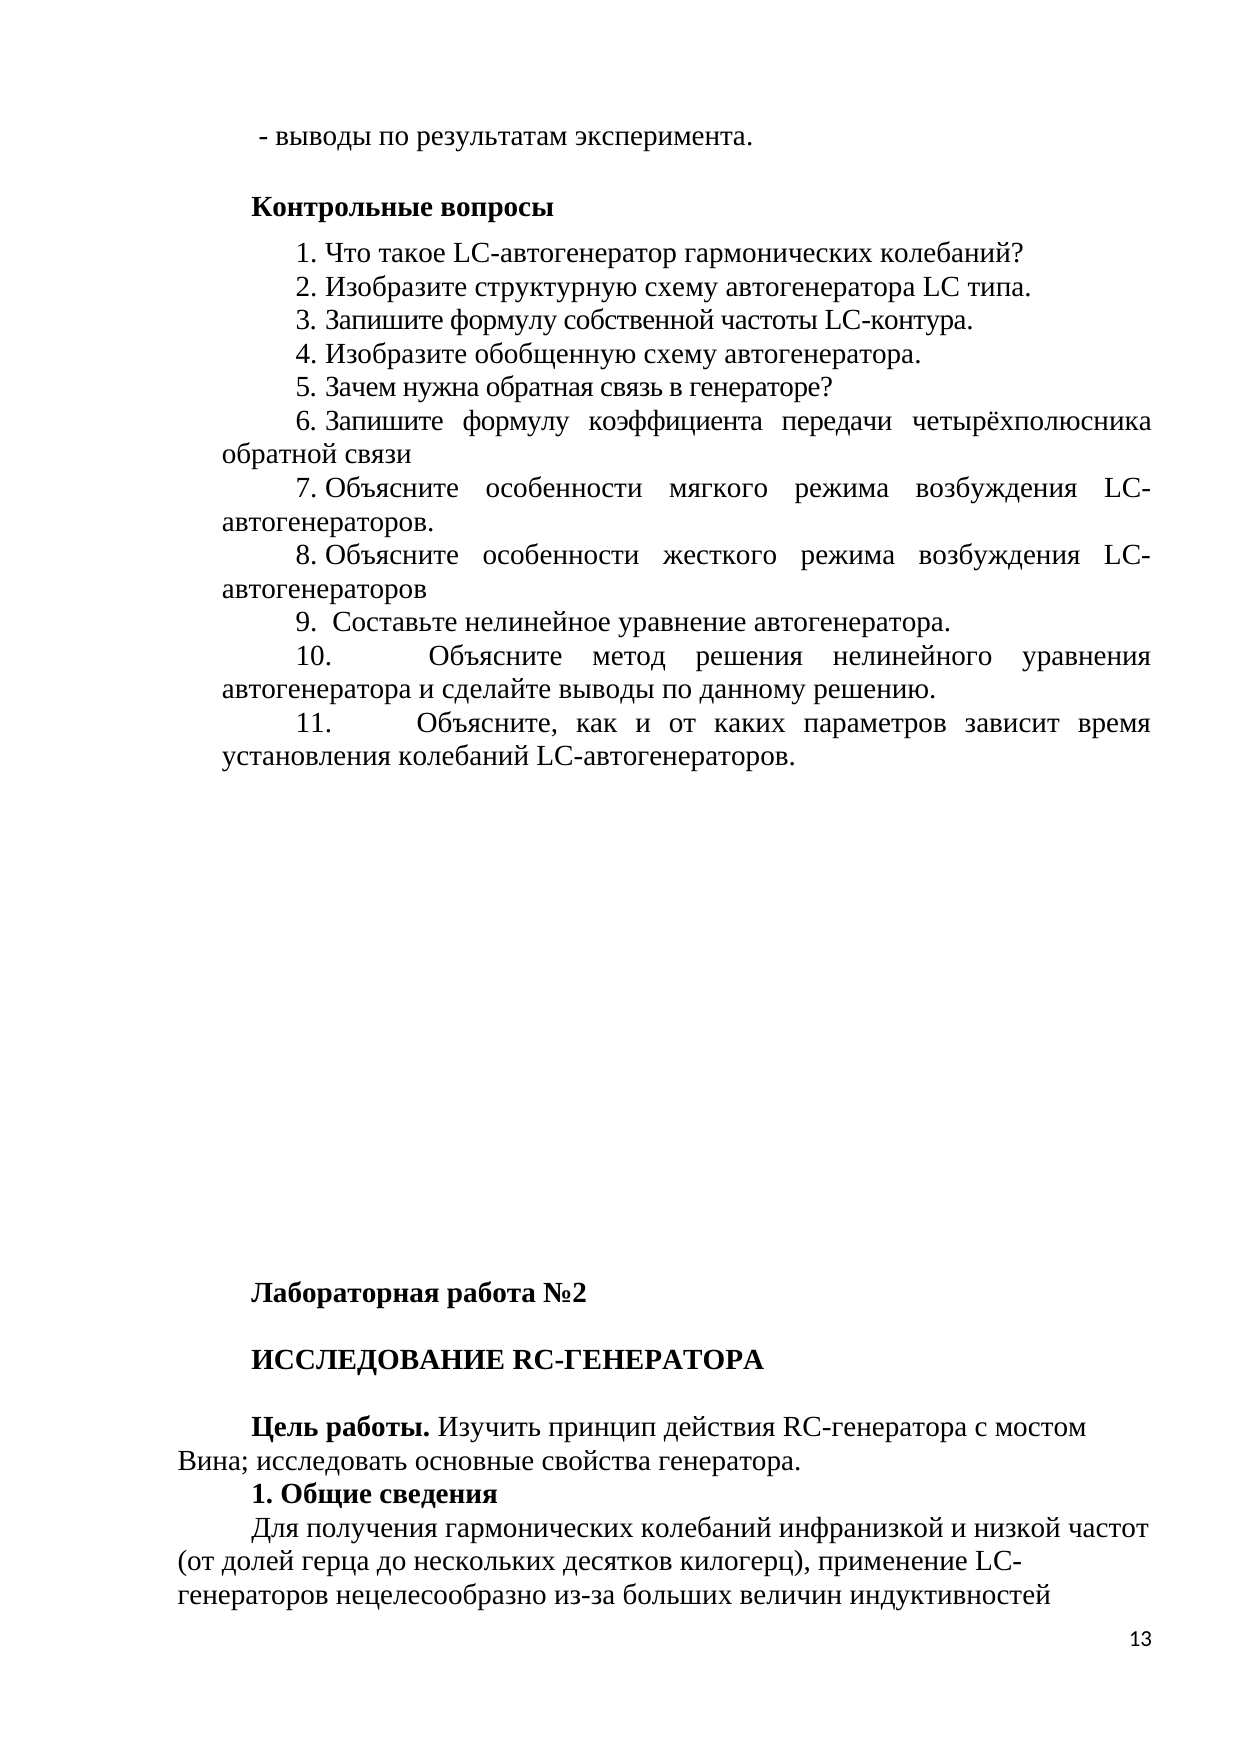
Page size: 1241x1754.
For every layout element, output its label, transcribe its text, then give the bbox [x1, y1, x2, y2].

list Изобразите структурную схему автогенератора LC типа. [221, 269, 1152, 302]
list Зачем нужна обратная связь в генераторе? [221, 369, 1152, 403]
list Объясните, как и от каких параметров зависит время установления колебаний LC-автогенераторов. [222, 705, 1152, 772]
text Лабораторная работа №2 [177, 1275, 1152, 1309]
list Запишите формулу собственной частоты LC-контура. [221, 302, 1152, 336]
text - выводы по результатам эксперимента. [177, 118, 1152, 152]
list Объясните особенности мягкого режима возбуждения LC-автогенераторов. [222, 470, 1152, 537]
list Объясните метод решения нелинейного уравнения автогенератора и сделайте выводы по данному решению. [222, 638, 1152, 705]
text ИССЛЕДОВАНИЕ RC-ГЕНЕРАТОРА [177, 1342, 1152, 1376]
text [177, 1510, 1152, 1611]
list Запишите формулу коэффициента передачи четырёхполюсника обратной связи [222, 403, 1152, 470]
list Составьте нелинейное уравнение автогенератора. [222, 604, 1152, 638]
text Цель работы. Изучить принцип действия RC-генератора с мостом Вина; исследовать основные свойства генератора. [177, 1409, 1152, 1476]
list Что такое LC-автогенератор гармонических колебаний? [222, 235, 1152, 269]
list Объясните особенности жесткого режима возбуждения LC-автогенераторов [222, 537, 1152, 604]
list Изобразите обобщенную схему автогенератора. [221, 336, 1152, 369]
subtitle Контрольные вопросы [177, 189, 1152, 223]
text 1. Общие сведения [177, 1476, 1152, 1510]
